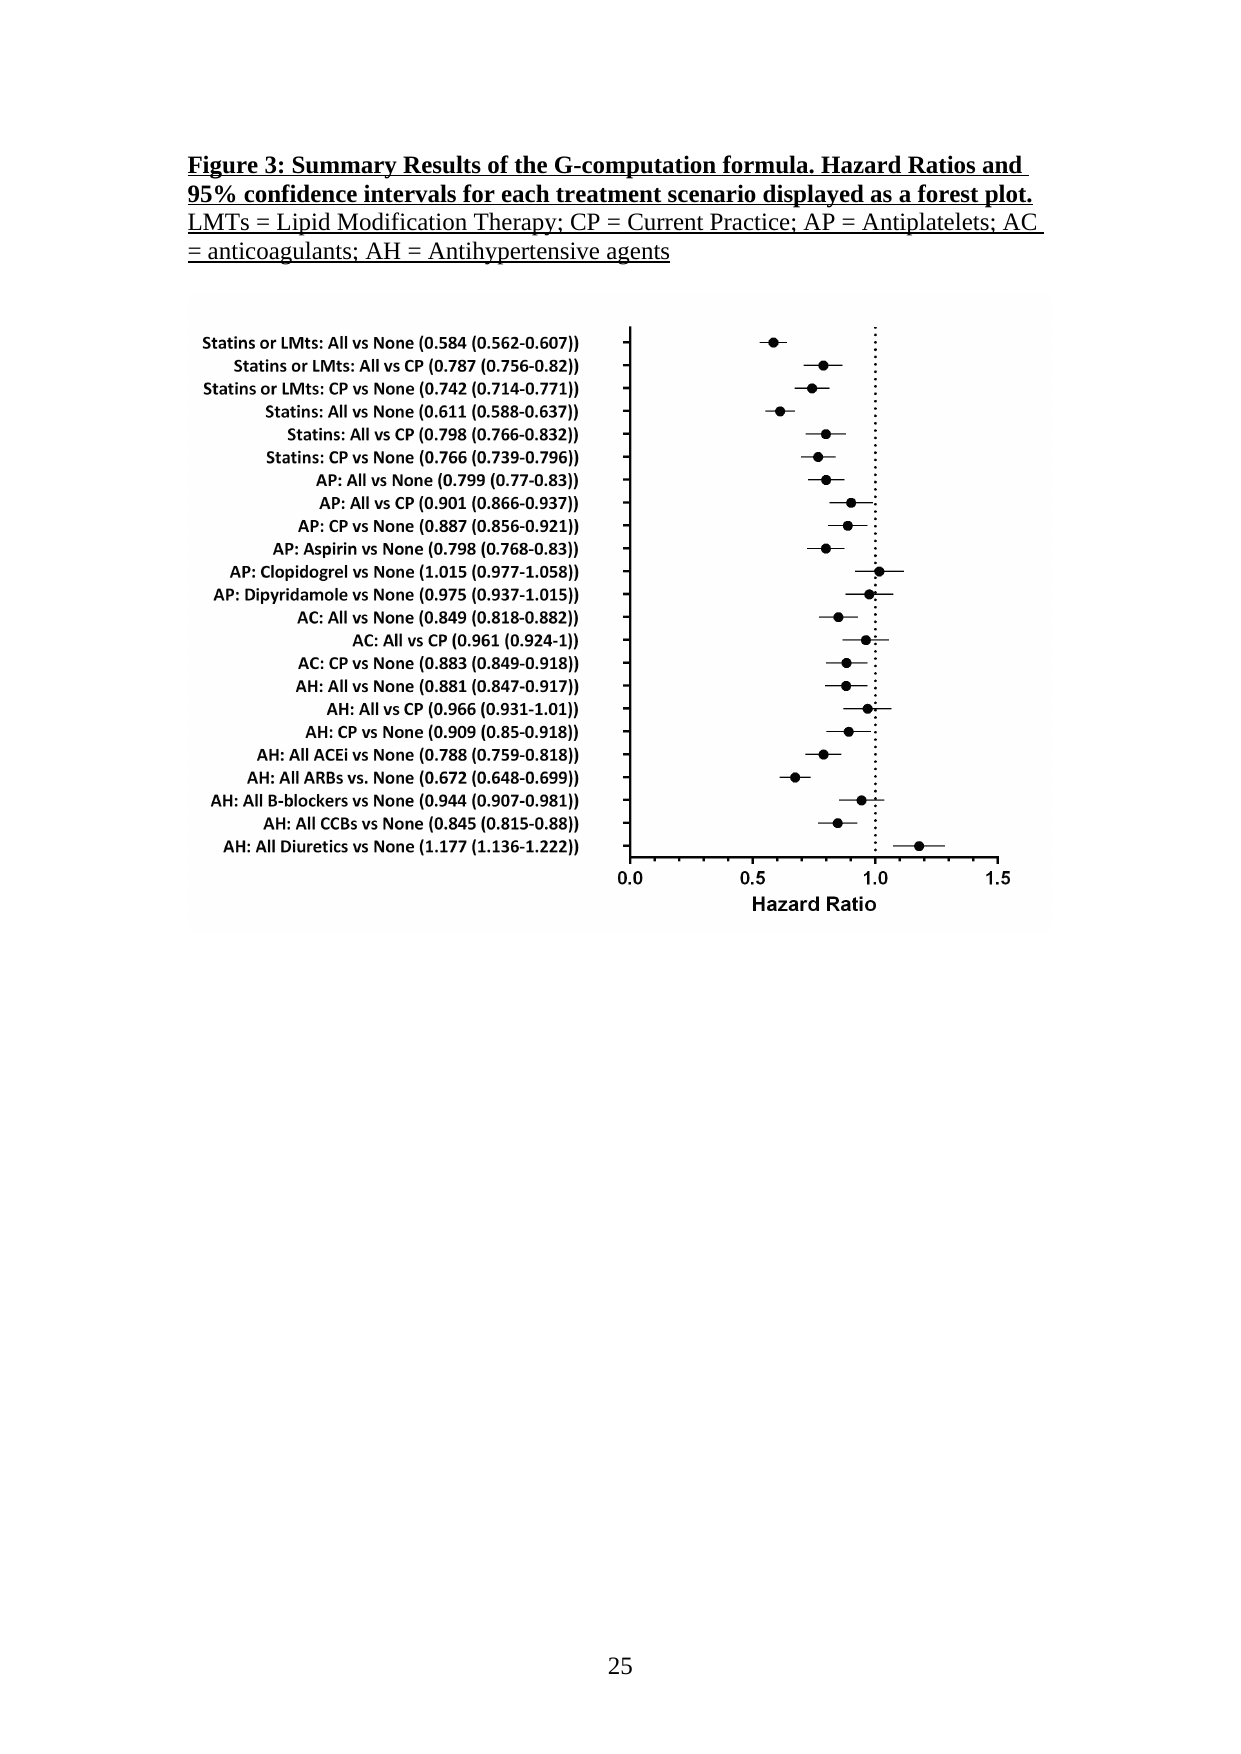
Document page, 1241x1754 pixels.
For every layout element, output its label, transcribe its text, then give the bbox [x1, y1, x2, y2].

text Figure 3: Summary Results of the G-computation formula. Hazard Ratios and 95% confidence intervals for each treatment scenario displayed as a forest plot. [187, 150, 1053, 207]
text LMTs = Lipid Modification Therapy; CP = Current Practice; AP = Antiplatelets; AC = anticoagulants; AH = Antihypertensive agents [187, 207, 1053, 265]
picture [187, 293, 1054, 933]
